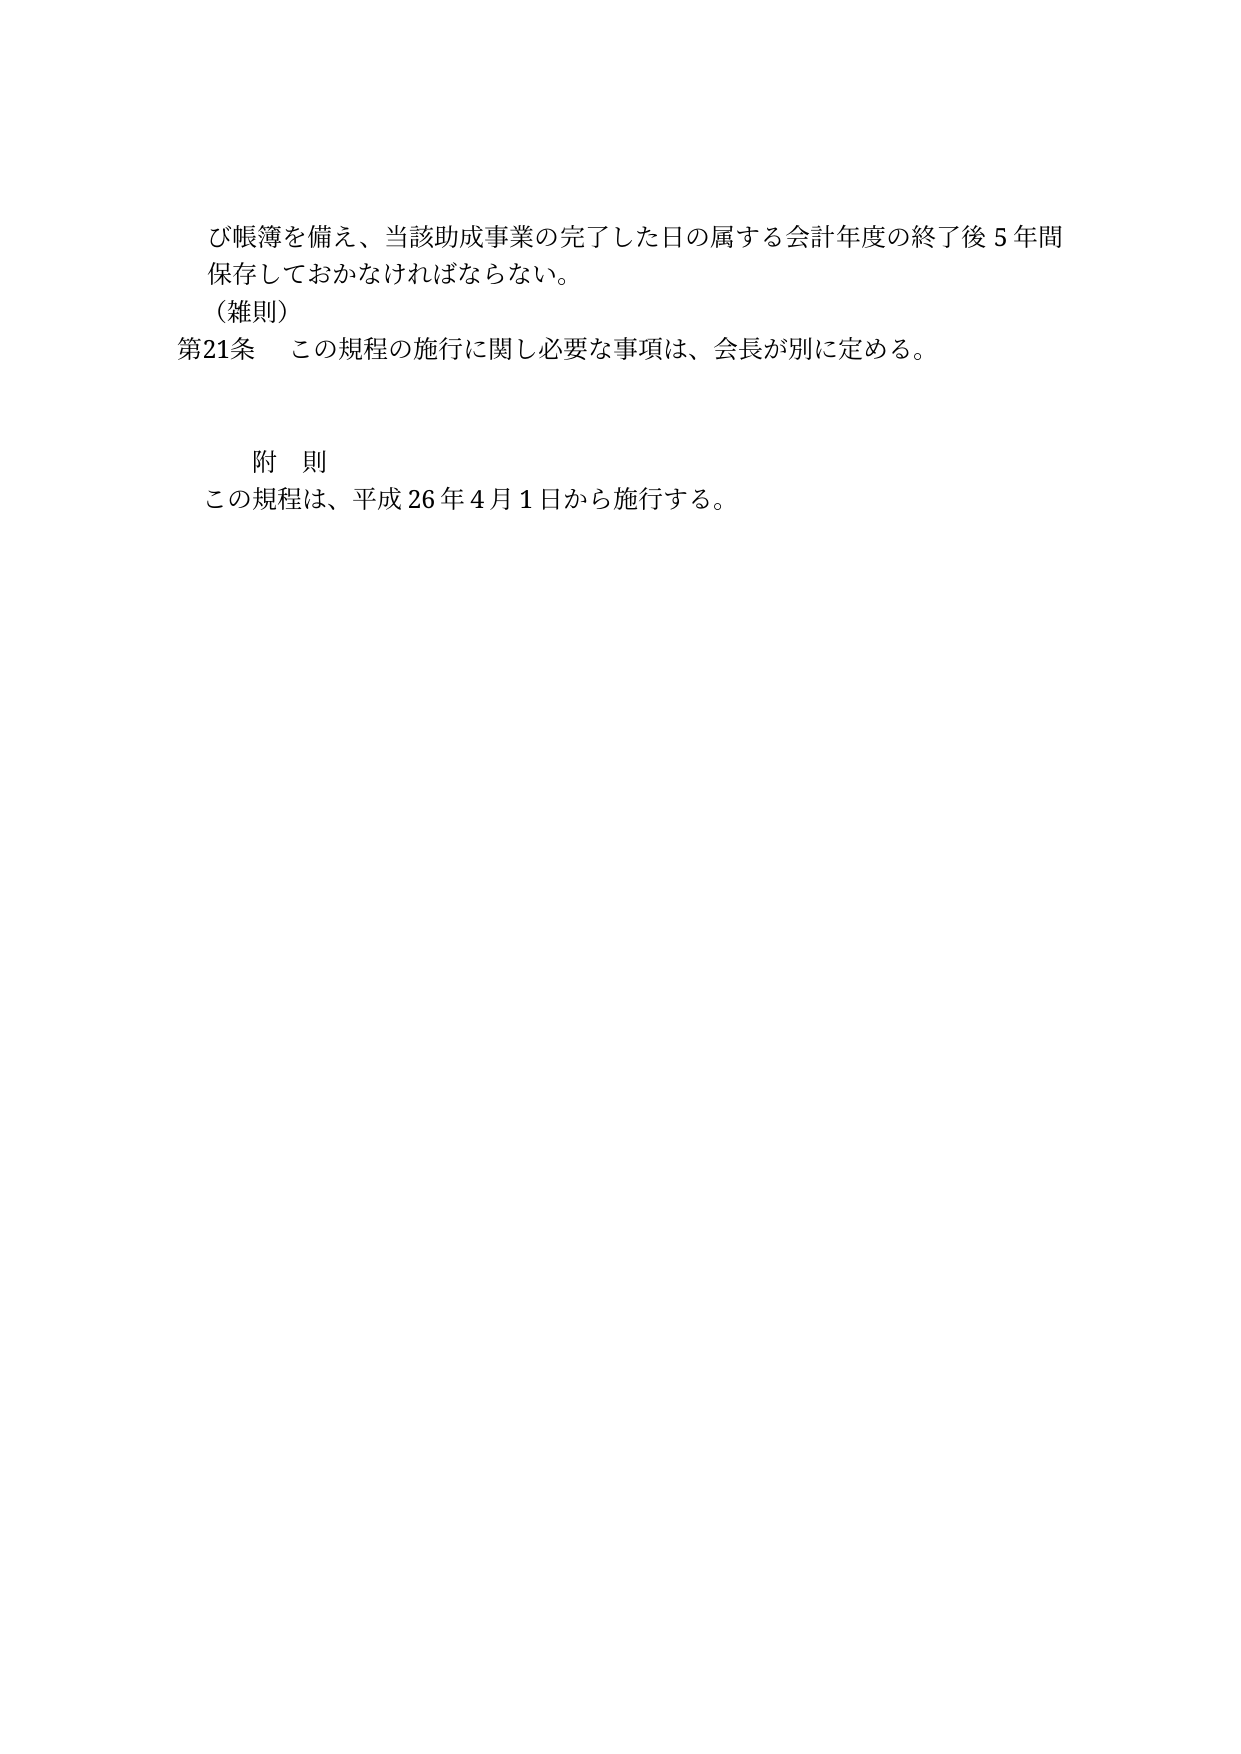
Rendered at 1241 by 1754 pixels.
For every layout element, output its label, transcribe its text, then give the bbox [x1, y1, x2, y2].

list この規程の施行に関し必要な事項は、会長が別に定める。 [177, 329, 1063, 367]
text 附 則 [177, 442, 1063, 479]
text （雑則） [177, 292, 1063, 329]
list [177, 217, 1063, 292]
text この規程は、平成26年4月1日から施行する。 [177, 479, 1063, 517]
